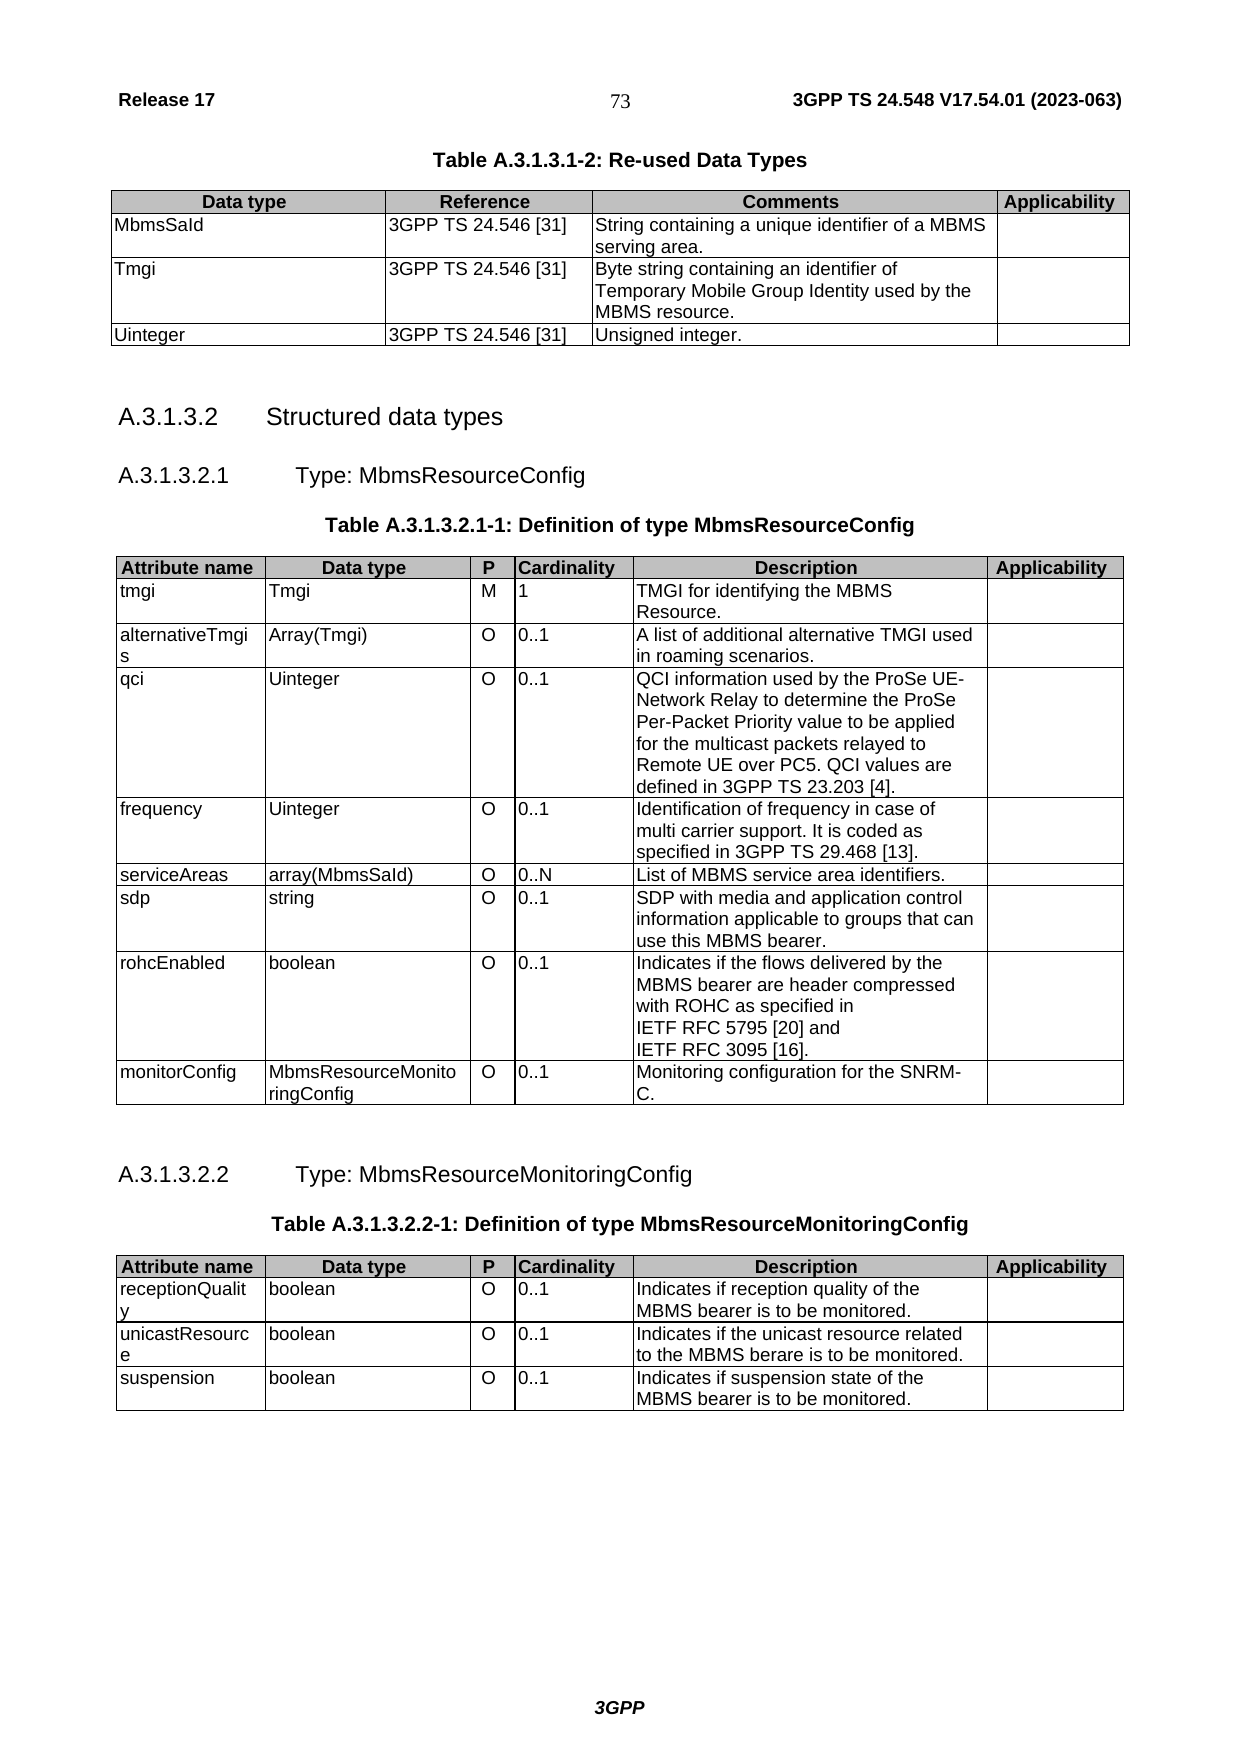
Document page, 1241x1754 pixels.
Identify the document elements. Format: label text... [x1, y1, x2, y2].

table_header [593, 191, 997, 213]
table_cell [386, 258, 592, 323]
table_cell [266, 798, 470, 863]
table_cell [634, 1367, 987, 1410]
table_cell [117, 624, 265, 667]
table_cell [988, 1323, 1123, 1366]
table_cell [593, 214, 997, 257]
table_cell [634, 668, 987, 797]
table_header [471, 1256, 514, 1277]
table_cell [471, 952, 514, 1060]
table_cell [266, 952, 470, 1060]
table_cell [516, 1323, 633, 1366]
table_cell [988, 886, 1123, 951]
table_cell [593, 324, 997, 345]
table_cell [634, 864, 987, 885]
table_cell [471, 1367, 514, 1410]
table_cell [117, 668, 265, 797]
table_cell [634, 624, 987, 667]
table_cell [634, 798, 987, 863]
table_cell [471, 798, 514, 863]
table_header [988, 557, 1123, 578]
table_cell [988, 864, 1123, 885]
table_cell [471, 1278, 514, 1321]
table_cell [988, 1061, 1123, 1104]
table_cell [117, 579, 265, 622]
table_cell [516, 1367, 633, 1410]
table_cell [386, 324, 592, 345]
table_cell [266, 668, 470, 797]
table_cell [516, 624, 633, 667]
subtitle A.3.1.3.2.2 Type: MbmsResourceMonitoringConfig [118, 1161, 1122, 1187]
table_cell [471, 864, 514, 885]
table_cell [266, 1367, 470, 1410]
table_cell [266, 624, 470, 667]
subtitle A.3.1.3.2.1 Type: MbmsResourceConfig [118, 462, 1122, 488]
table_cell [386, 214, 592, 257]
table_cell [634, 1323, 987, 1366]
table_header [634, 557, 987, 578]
text Table A.3.1.3.1-2: Re-used Data Types [118, 147, 1122, 171]
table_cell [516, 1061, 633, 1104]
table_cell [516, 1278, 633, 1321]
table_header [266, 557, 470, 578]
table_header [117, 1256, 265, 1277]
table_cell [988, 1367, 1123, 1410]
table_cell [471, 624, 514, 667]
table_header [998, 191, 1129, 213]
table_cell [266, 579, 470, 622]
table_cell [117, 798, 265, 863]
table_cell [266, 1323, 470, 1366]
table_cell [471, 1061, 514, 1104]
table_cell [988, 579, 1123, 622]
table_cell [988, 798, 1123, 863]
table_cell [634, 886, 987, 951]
subtitle A.3.1.3.2 Structured data types [118, 402, 1122, 430]
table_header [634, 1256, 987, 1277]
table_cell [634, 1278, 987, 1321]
text Table A.3.1.3.2.1-1: Definition of type MbmsResourceConfig [118, 513, 1122, 537]
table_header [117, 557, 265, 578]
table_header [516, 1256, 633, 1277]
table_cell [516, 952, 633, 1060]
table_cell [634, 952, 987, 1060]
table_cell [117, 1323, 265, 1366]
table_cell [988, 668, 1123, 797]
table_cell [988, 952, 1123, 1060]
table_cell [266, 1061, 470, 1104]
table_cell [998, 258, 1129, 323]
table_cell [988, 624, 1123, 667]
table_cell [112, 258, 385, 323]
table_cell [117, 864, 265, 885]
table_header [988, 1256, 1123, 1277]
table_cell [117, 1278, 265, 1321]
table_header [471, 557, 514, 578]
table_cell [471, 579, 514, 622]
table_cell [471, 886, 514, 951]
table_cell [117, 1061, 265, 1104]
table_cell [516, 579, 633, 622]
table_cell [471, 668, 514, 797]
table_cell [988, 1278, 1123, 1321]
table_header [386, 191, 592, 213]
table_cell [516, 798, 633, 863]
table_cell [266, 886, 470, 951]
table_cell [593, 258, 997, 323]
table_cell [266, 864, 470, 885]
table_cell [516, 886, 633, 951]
text Table A.3.1.3.2.2-1: Definition of type MbmsResourceMonitoringConfig [118, 1212, 1122, 1236]
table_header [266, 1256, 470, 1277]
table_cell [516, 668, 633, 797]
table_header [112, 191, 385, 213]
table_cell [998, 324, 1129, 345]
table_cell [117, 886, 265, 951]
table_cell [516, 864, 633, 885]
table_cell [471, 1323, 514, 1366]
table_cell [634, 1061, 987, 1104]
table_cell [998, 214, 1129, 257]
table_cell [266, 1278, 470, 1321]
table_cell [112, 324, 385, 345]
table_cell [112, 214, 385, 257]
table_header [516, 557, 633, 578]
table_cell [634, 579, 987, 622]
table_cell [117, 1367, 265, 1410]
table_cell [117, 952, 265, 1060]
